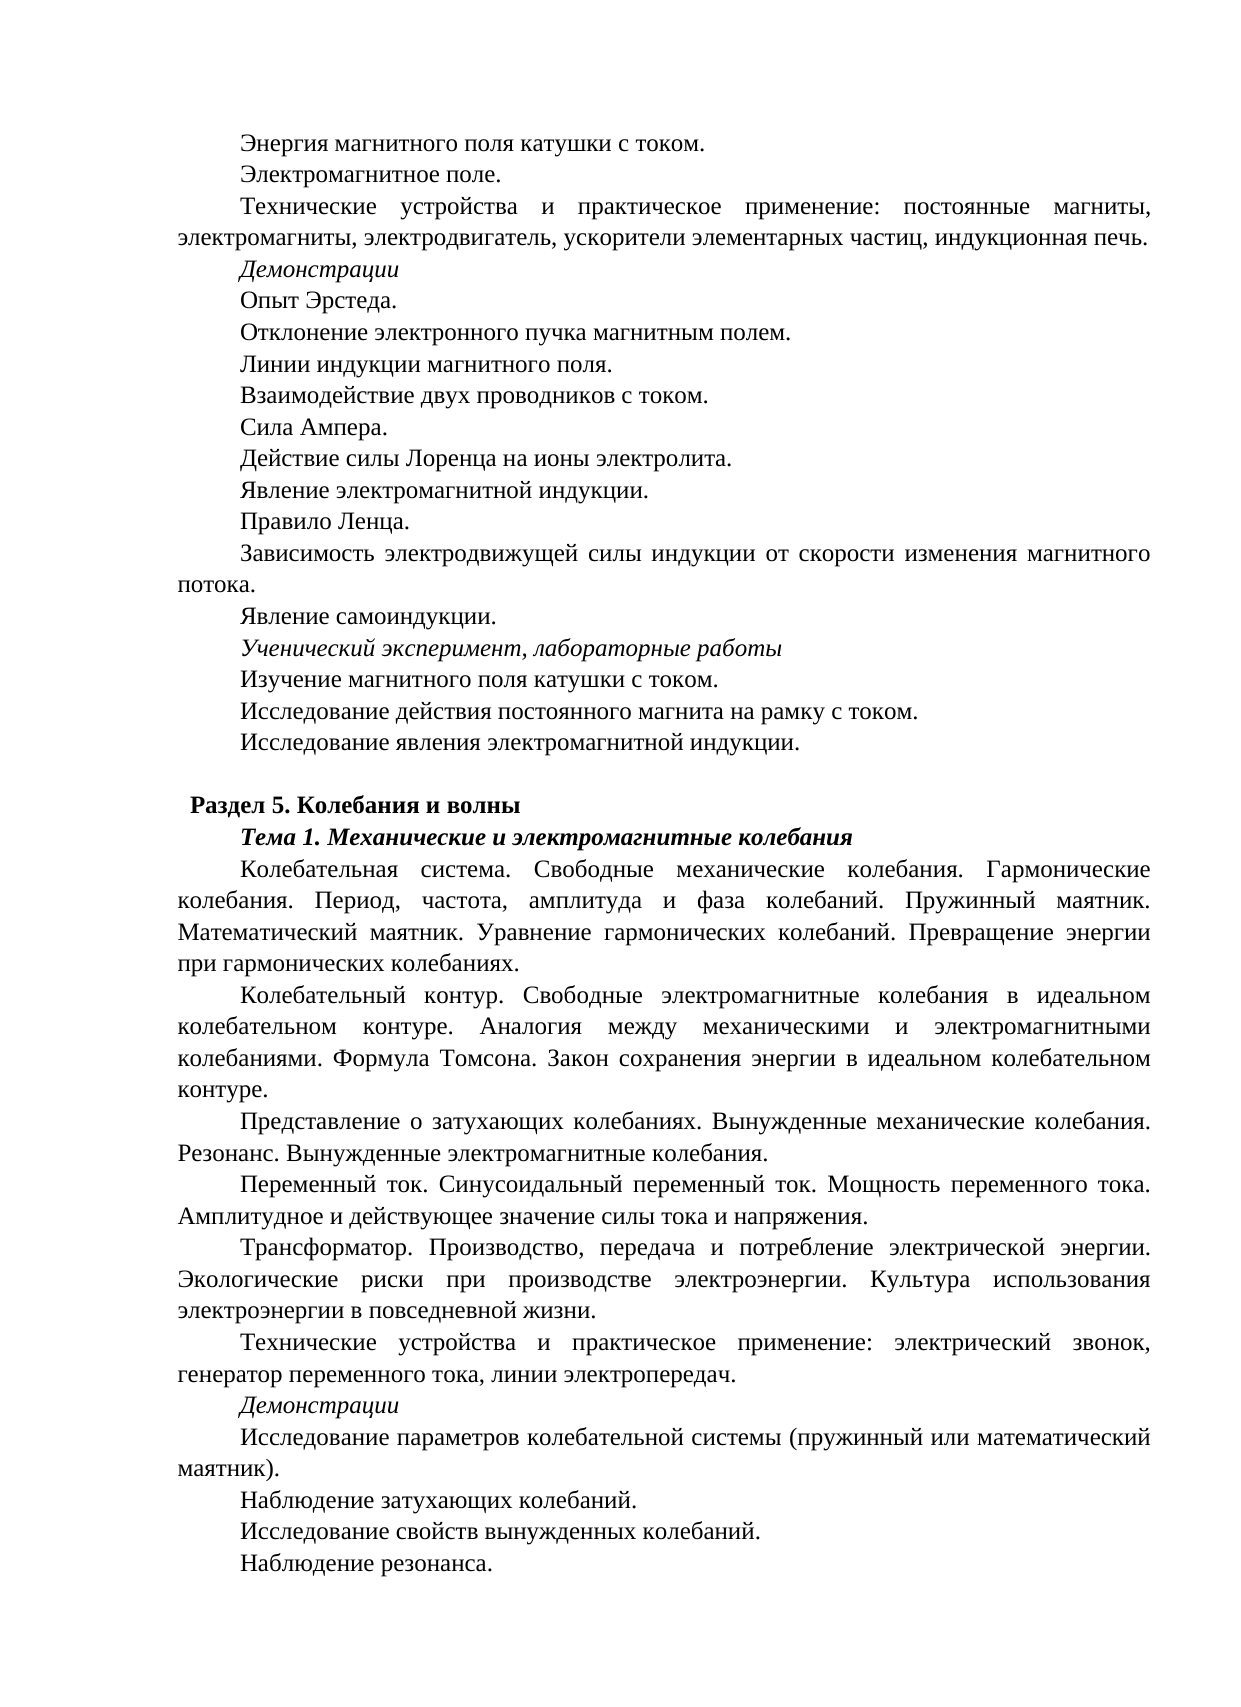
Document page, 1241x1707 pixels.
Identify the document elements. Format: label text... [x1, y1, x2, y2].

text Действие силы Лоренца на ионы электролита. [177, 443, 1152, 472]
text Энергия магнитного поля катушки с током. [177, 128, 1152, 156]
text Колебательный контур. Свободные электромагнитные колебания в идеальном колебательном контуре. Аналогия между механическими и электромагнитными колебаниями. Формула Томсона. Закон сохранения энергии в идеальном колебательном контуре. [177, 980, 1152, 1103]
text Наблюдение резонанса. [177, 1548, 1152, 1577]
text Переменный ток. Синусоидальный переменный ток. Мощность переменного тока. Амплитудное и действующее значение силы тока и напряжения. [177, 1169, 1152, 1229]
text Правило Ленца. [177, 506, 1152, 535]
text Наблюдение затухающих колебаний. [177, 1485, 1152, 1514]
text Демонстрации [177, 1390, 1152, 1419]
text Отклонение электронного пучка магнитным полем. [177, 317, 1152, 346]
text Взаимодействие двух проводников с током. [177, 380, 1152, 409]
text Электромагнитное поле. [177, 159, 1152, 188]
text Представление о затухающих колебаниях. Вынужденные механические колебания. Резонанс. Вынужденные электромагнитные колебания. [177, 1106, 1152, 1166]
text Тема 1. Механические и электромагнитные колебания [177, 822, 1152, 851]
text Опыт Эрстеда. [177, 286, 1152, 314]
text Исследование свойств вынужденных колебаний. [177, 1516, 1152, 1545]
text Явление самоиндукции. [177, 601, 1152, 630]
text Демонстрации [177, 254, 1152, 283]
text Технические устройства и практическое применение: постоянные магниты, электромагниты, электродвигатель, ускорители элементарных частиц, индукционная печь. [177, 191, 1152, 251]
text Колебательная система. Свободные механические колебания. Гармонические колебания. Период, частота, амплитуда и фаза колебаний. Пружинный маятник. Математический маятник. Уравнение гармонических колебаний. Превращение энергии при гармонических колебаниях. [177, 854, 1152, 977]
text Явление электромагнитной индукции. [177, 475, 1152, 504]
text Изучение магнитного поля катушки с током. [177, 664, 1152, 693]
text Ученический эксперимент, лабораторные работы [177, 633, 1152, 661]
text Трансформатор. Производство, передача и потребление электрической энергии. Экологические риски при производстве электроэнергии. Культура использования электроэнергии в повседневной жизни. [177, 1232, 1152, 1324]
text Линии индукции магнитного поля. [177, 349, 1152, 377]
text Исследование параметров колебательной системы (пружинный или математический маятник). [177, 1422, 1152, 1482]
text Исследование явления электромагнитной индукции. [177, 727, 1152, 756]
text Зависимость электродвижущей силы индукции от скорости изменения магнитного потока. [177, 538, 1152, 598]
text Раздел 5. Колебания и волны [190, 791, 1152, 819]
text Технические устройства и практическое применение: электрический звонок, генератор переменного тока, линии электропередач. [177, 1327, 1152, 1387]
text Сила Ампера. [177, 412, 1152, 441]
text Исследование действия постоянного магнита на рамку с током. [177, 696, 1152, 724]
